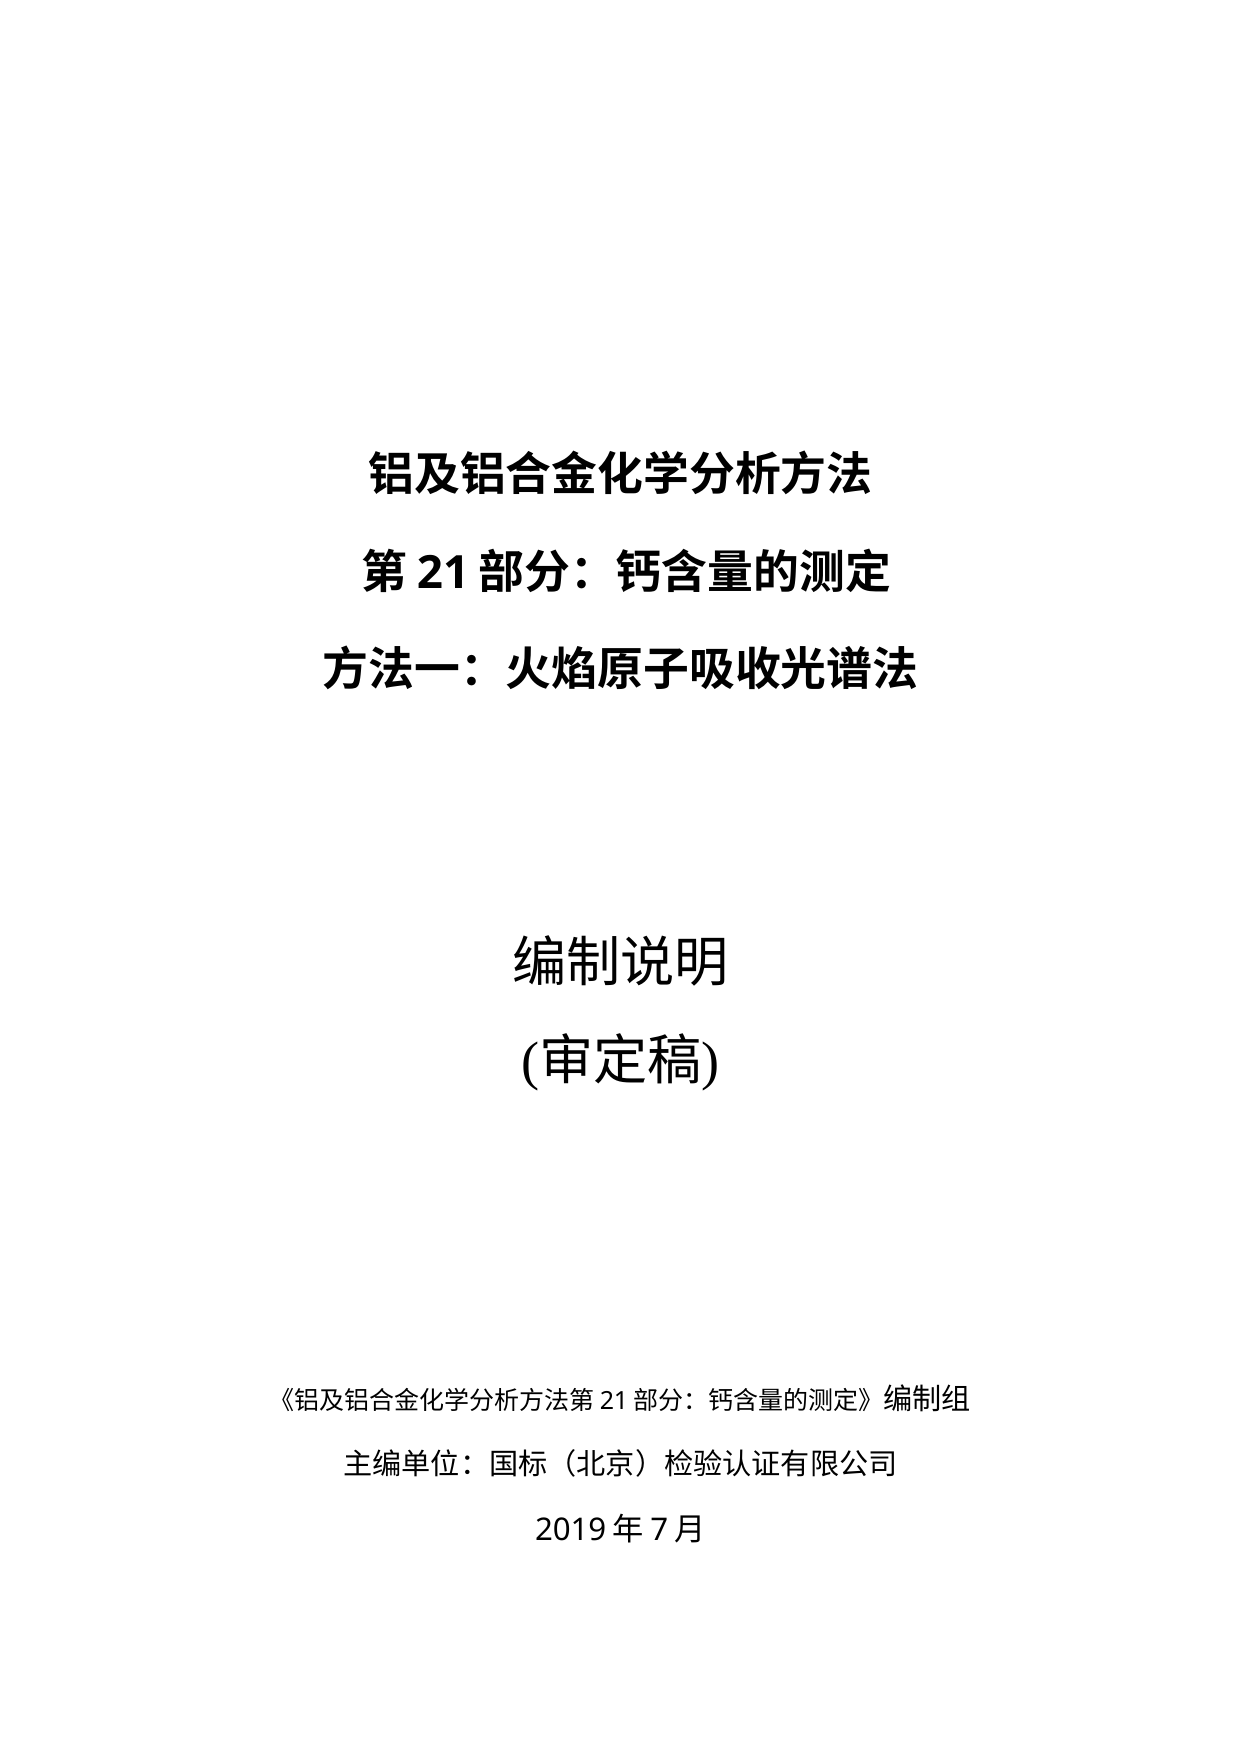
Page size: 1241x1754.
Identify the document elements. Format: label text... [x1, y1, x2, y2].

text 《铝及铝合金化学分析方法第21部分：钙含量的测定》编制组 [187, 1364, 1053, 1429]
text 编制说明 [187, 909, 1053, 1007]
text 方法一：火焰原子吸收光谱法 [187, 617, 1053, 714]
text 第21部分：钙含量的测定 [187, 519, 1053, 617]
text (审定稿) [187, 1007, 1053, 1104]
text 主编单位：国标（北京）检验认证有限公司 [187, 1429, 1053, 1494]
text 2019年7月 [187, 1494, 1053, 1559]
text 铝及铝合金化学分析方法 [187, 422, 1053, 519]
